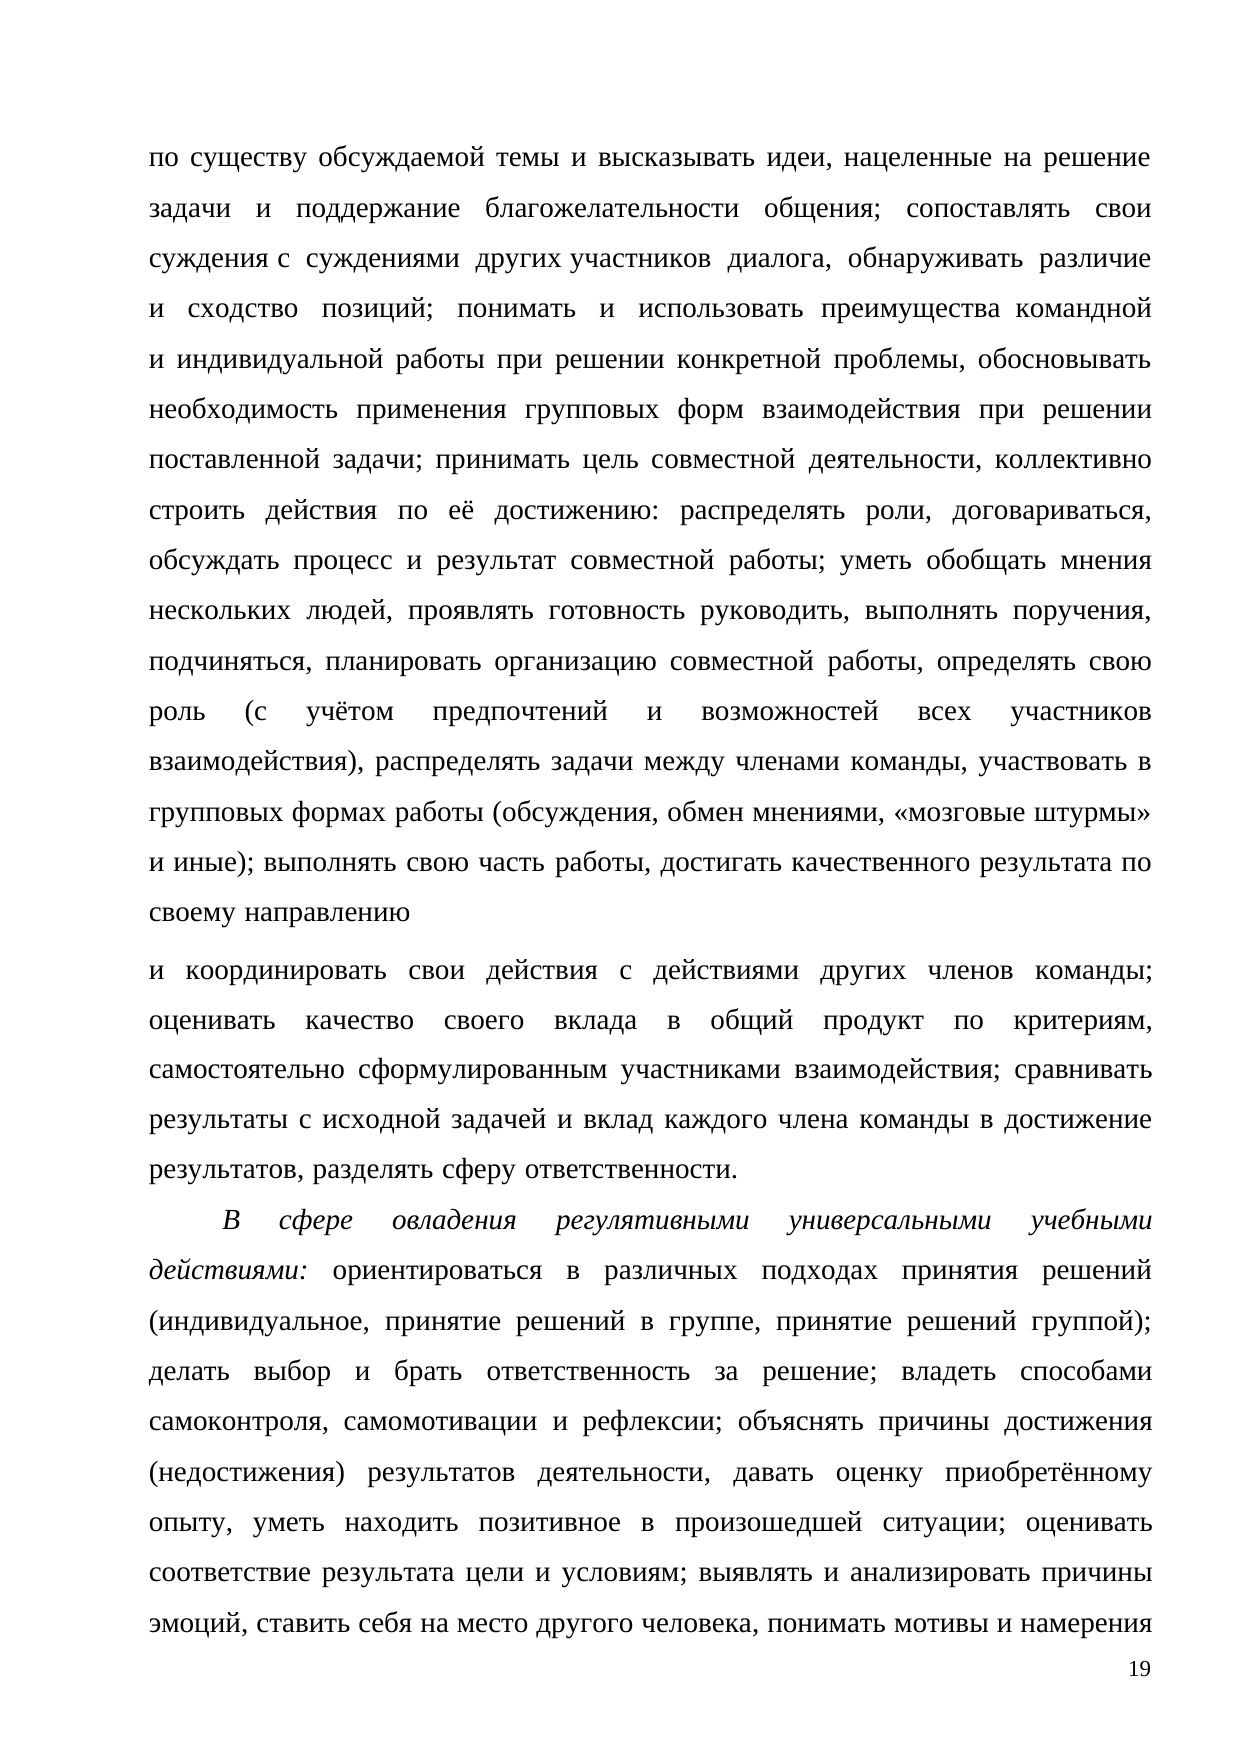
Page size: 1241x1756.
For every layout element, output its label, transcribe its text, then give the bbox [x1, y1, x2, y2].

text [148, 1202, 1153, 1638]
text и координировать свои действия с действиями других членов команды; оценивать качество своего вклада в общий продукт по критериям, самостоятельно сформулированным участниками взаимодействия; сравнивать результаты с исходной задачей и вклад каждого члена команды в достижение результатов, разделять сферу ответственности. [148, 952, 1153, 1184]
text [148, 139, 1152, 928]
